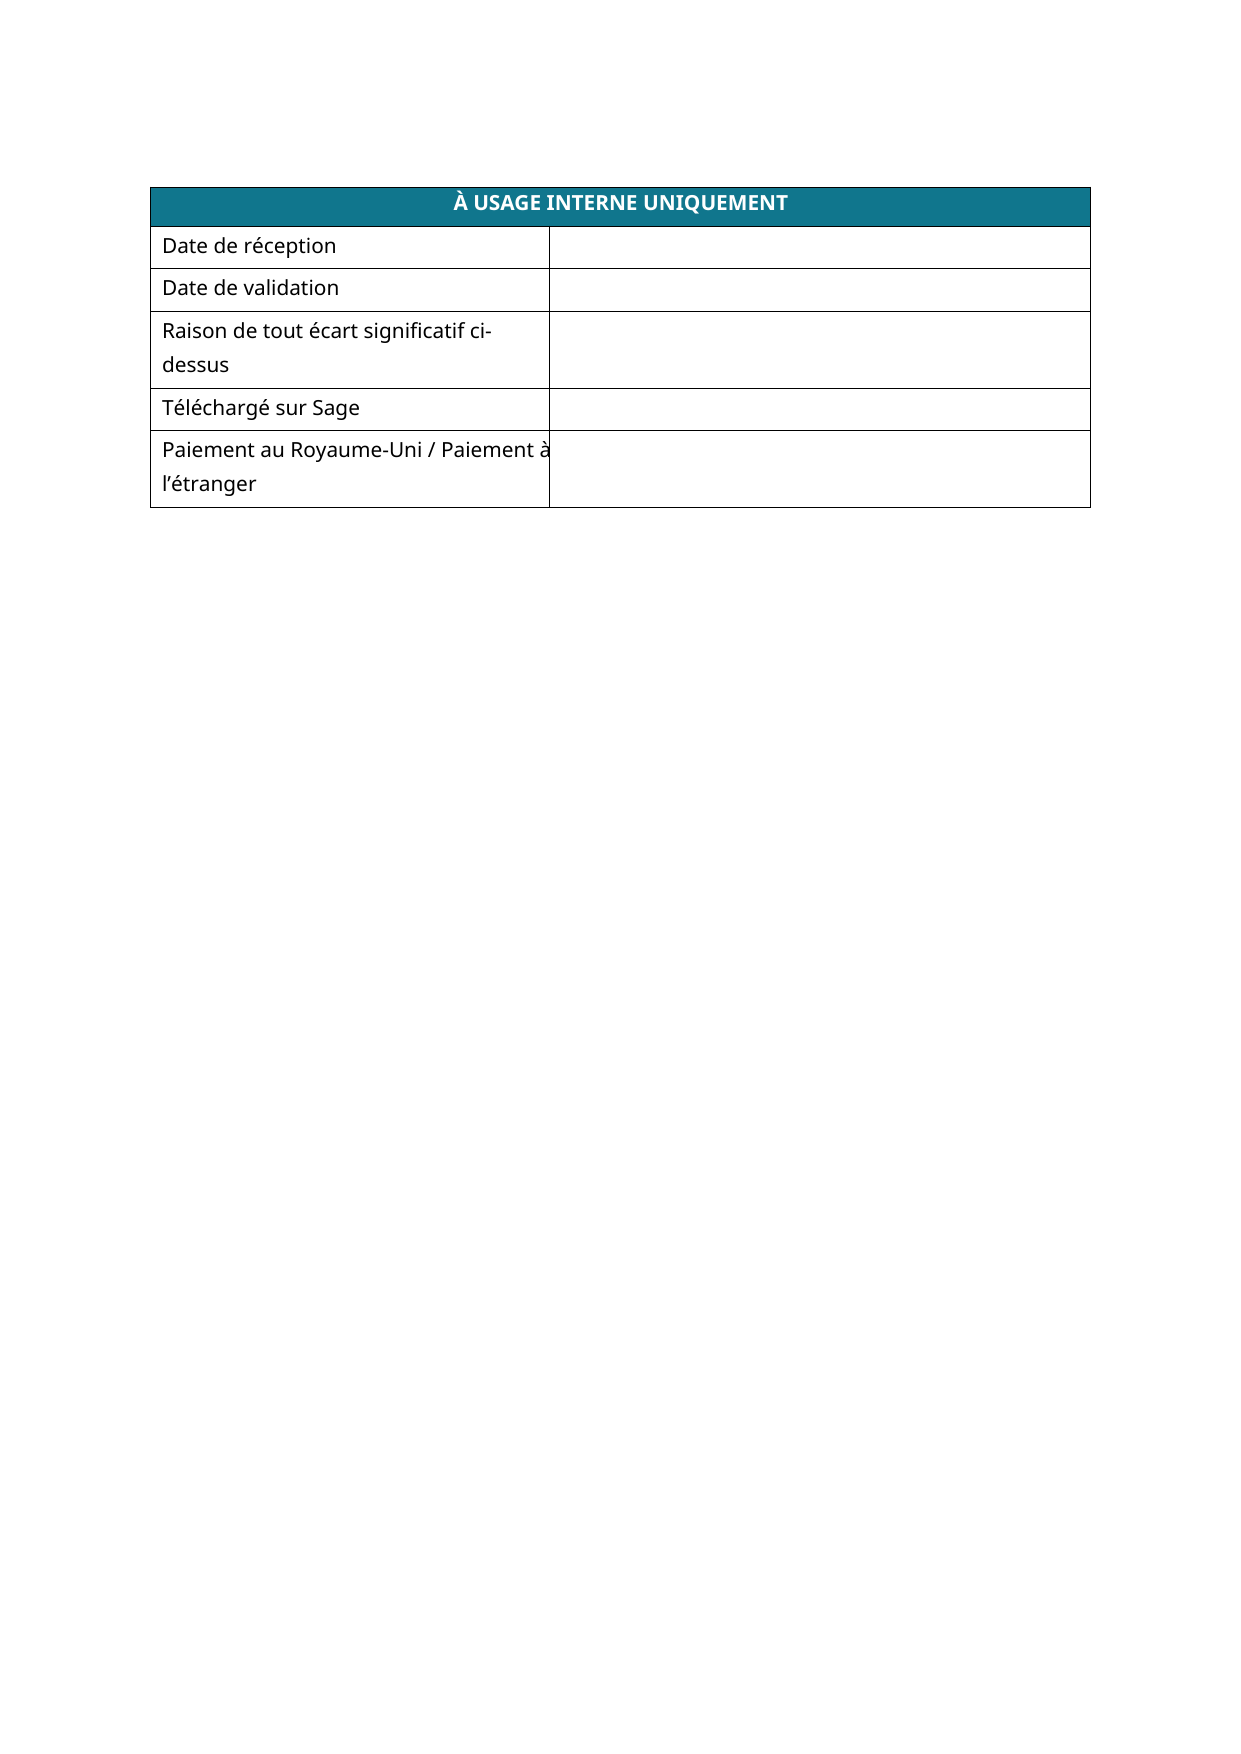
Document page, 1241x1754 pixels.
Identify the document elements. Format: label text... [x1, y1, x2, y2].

table_cell Date de validation [151, 269, 549, 311]
table_cell [550, 269, 1090, 311]
table_cell Raison de tout écart significatif ci-dessus [151, 312, 549, 387]
table_cell Date de réception [151, 227, 549, 268]
table_cell Paiement au Royaume-Uni / Paiement à l’étranger [151, 431, 549, 507]
table_cell Téléchargé sur Sage [151, 389, 549, 430]
table_cell [550, 431, 1090, 507]
table_header À USAGE INTERNE UNIQUEMENT [151, 188, 1090, 226]
table_cell [550, 312, 1090, 387]
table_cell [550, 389, 1090, 430]
table_cell [550, 227, 1090, 268]
